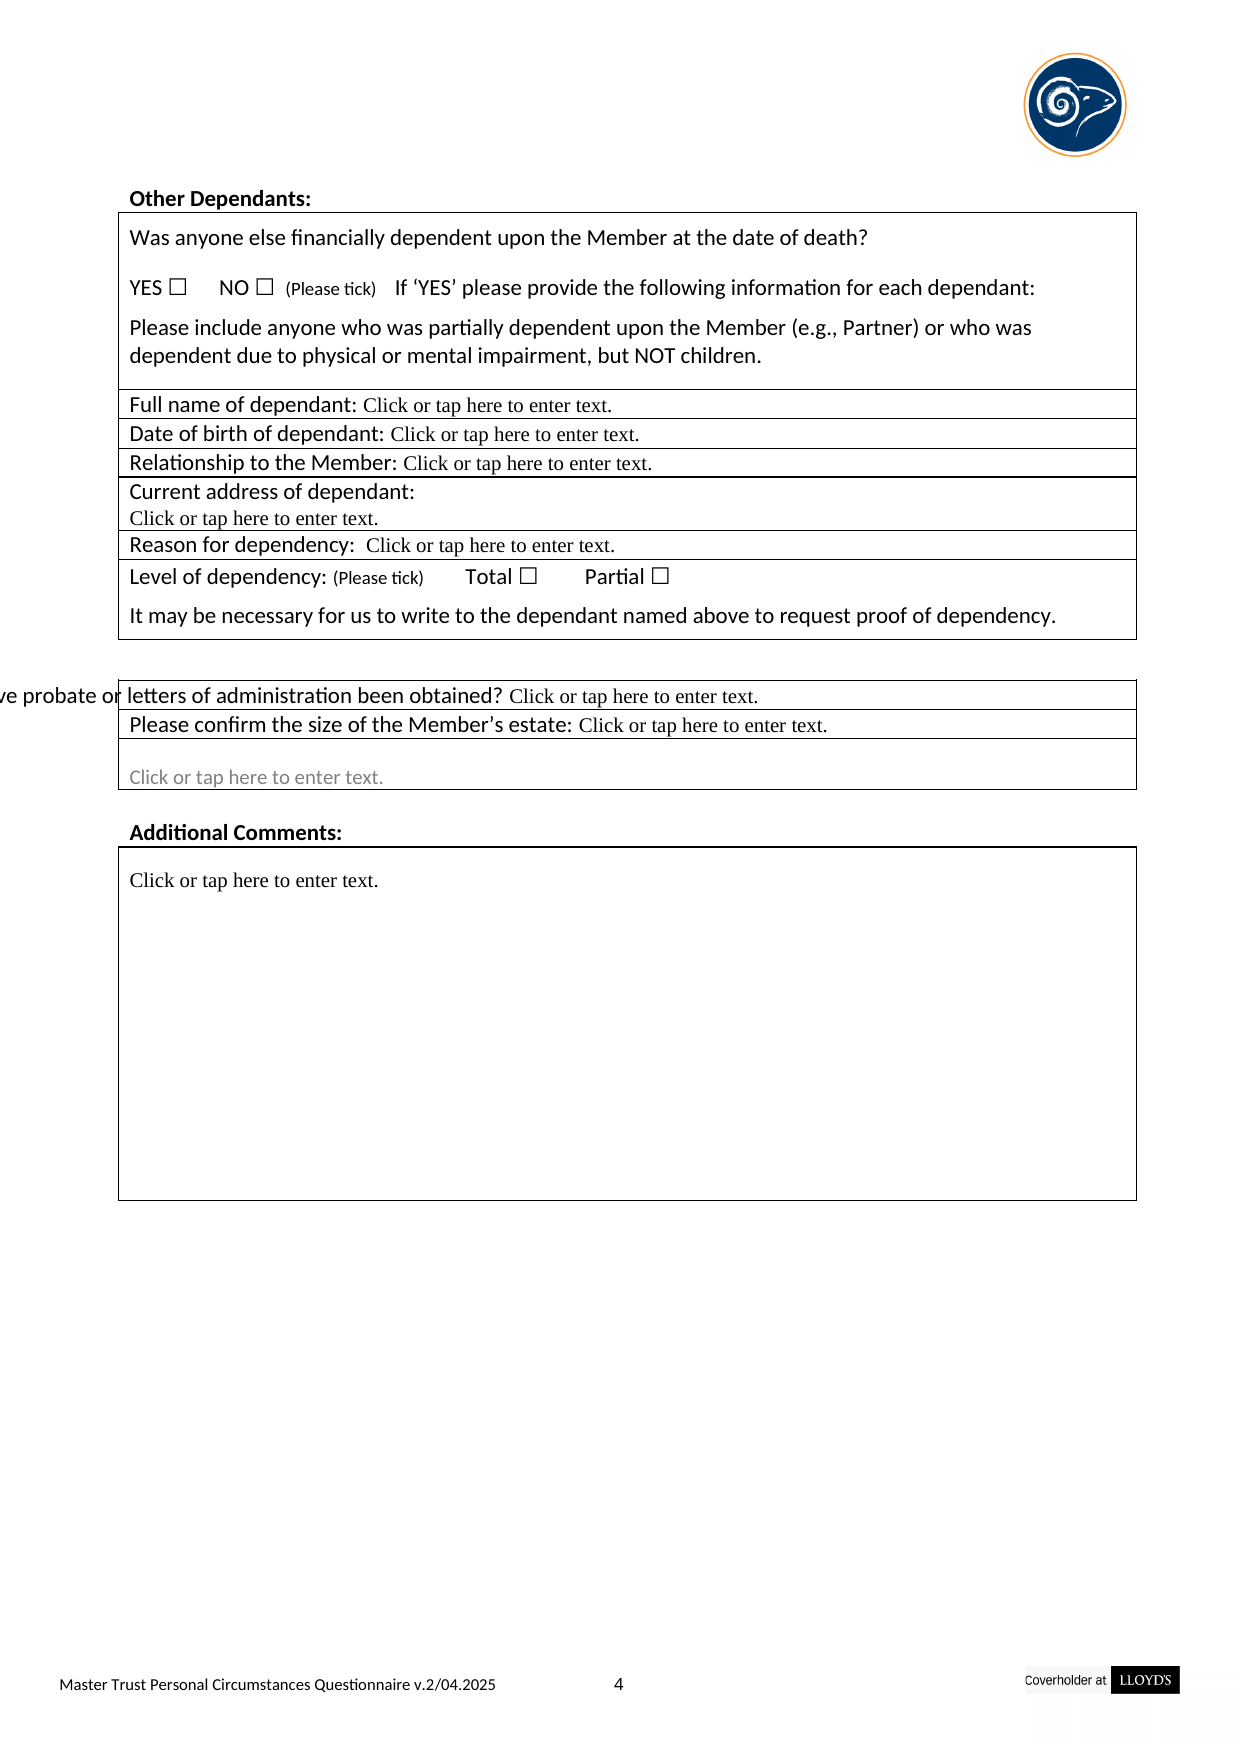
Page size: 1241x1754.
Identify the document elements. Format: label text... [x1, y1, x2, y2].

table_cell Please provide any further information which you feel the Trustees should know before making their decision: [119, 739, 1136, 789]
table_cell Level of dependency: (Please tick) Total Partial It may be necessary for us to write to the dependant named above to request proof of dependency. [119, 560, 1136, 639]
table_cell Date of birth of dependant: [119, 419, 1136, 447]
table_header Additional Comments: [118, 818, 1136, 846]
table_cell [119, 848, 1136, 1200]
picture [1021, 50, 1137, 160]
table_cell Please confirm the size of the Member’s estate: [119, 710, 1136, 738]
table_cell Relationship to the Member: [119, 449, 1136, 476]
table_cell Was anyone else financially dependent upon the Member at the date of death? YES NO (Please tick) If ‘YES’ please provide the following information for each dependant: Please include anyone who was partially dependent upon the Member (e.g., Partner) or who was dependent due to physical or mental impairment, but NOT children. [119, 213, 1136, 389]
table_cell Current address of dependant: [119, 478, 1136, 529]
table_header Other Dependants: [118, 184, 1136, 212]
table_cell Have probate or letters of administration been obtained? [119, 681, 1136, 709]
picture [1025, 1666, 1240, 1746]
table_cell Full name of dependant: [119, 390, 1136, 418]
table_cell Reason for dependency: [119, 531, 1136, 559]
